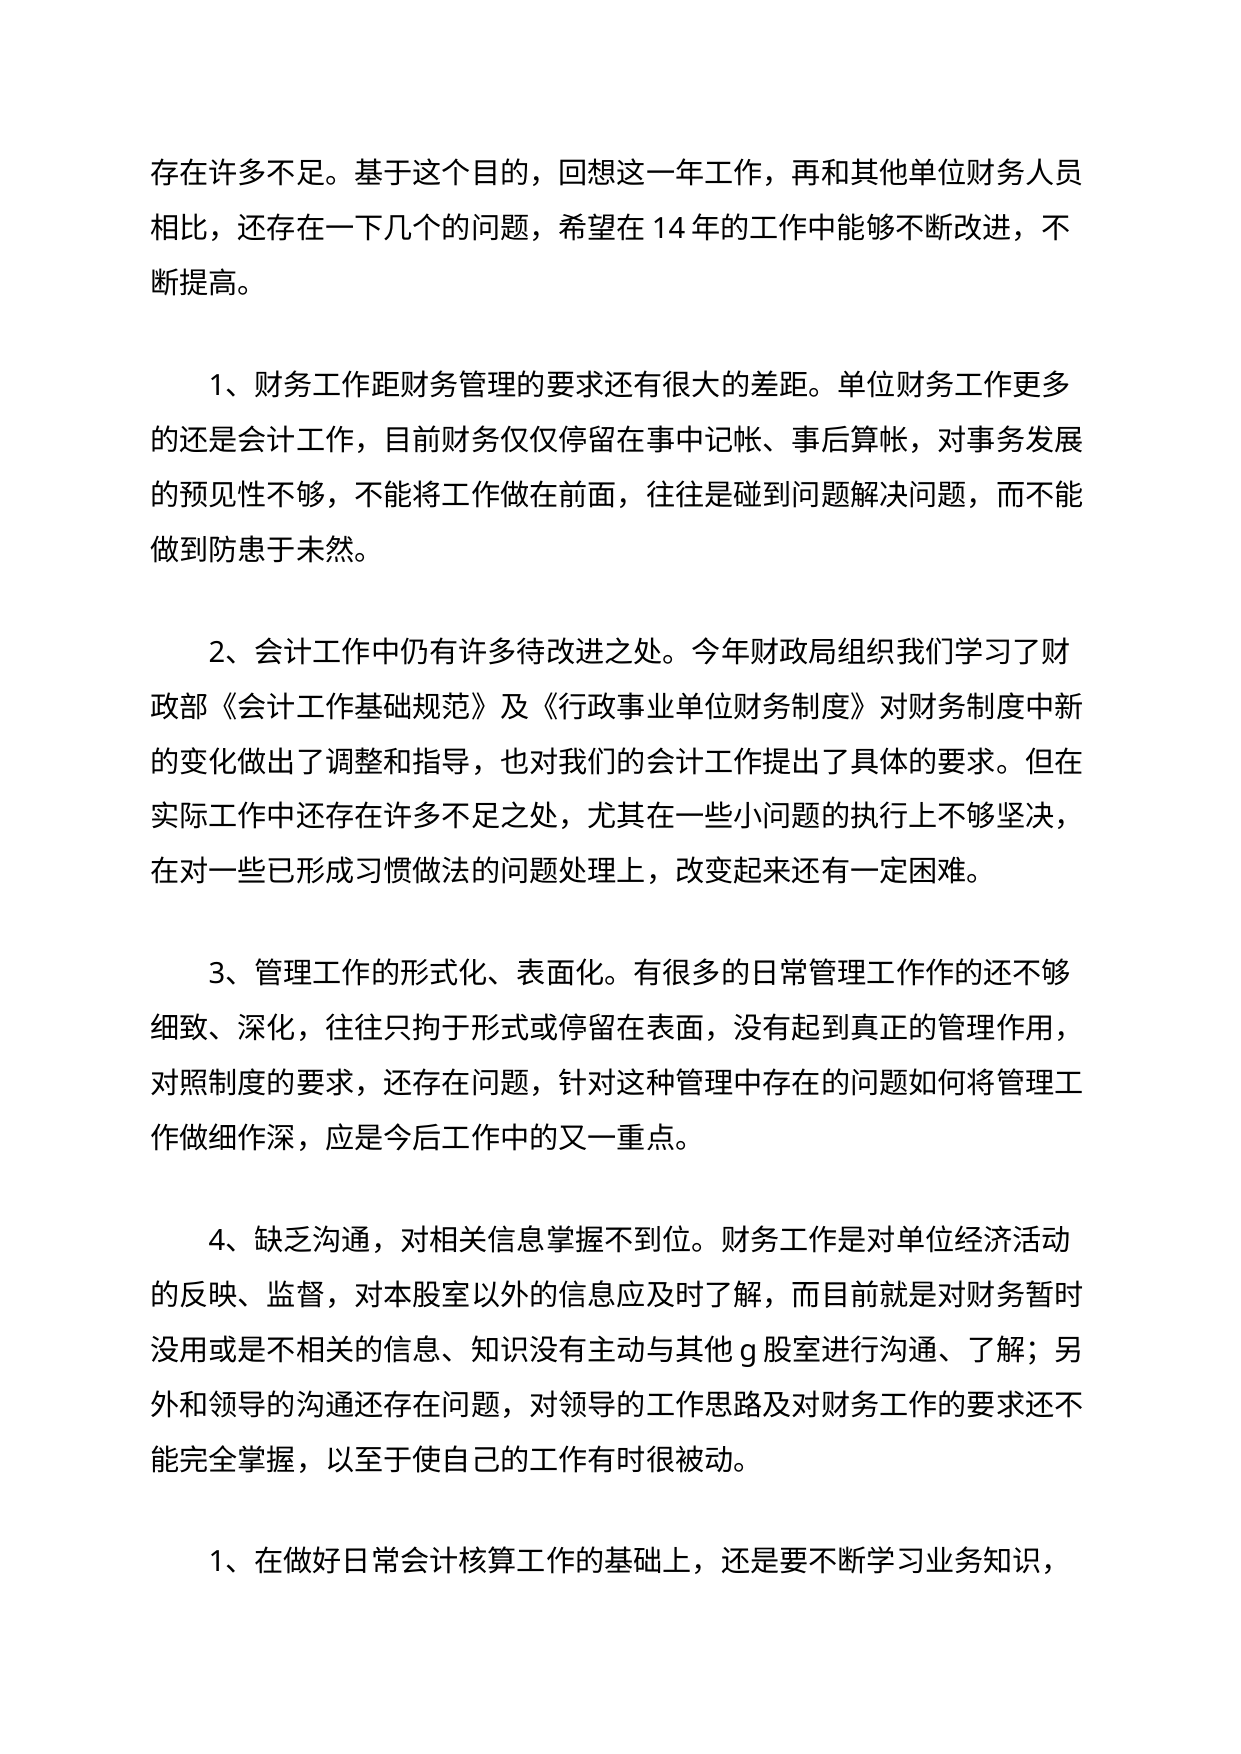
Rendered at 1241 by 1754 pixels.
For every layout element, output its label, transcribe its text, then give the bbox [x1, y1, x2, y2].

text 3、管理工作的形式化、表面化。有很多的日常管理工作作的还不够细致、深化，往往只拘于形式或停留在表面，没有起到真正的管理作用，对照制度的要求，还存在问题，针对这种管理中存在的问题如何将管理工作做细作深，应是今后工作中的又一重点。 [150, 950, 1090, 1157]
text 1、财务工作距财务管理的要求还有很大的差距。单位财务工作更多的还是会计工作，目前财务仅仅停留在事中记帐、事后算帐，对事务发展的预见性不够，不能将工作做在前面，往往是碰到问题解决问题，而不能做到防患于未然。 [150, 362, 1090, 569]
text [150, 1538, 1090, 1580]
text 2、会计工作中仍有许多待改进之处。今年财政局组织我们学习了财政部《会计工作基础规范》及《行政事业单位财务制度》对财务制度中新的变化做出了调整和指导，也对我们的会计工作提出了具体的要求。但在实际工作中还存在许多不足之处，尤其在一些小问题的执行上不够坚决，在对一些已形成习惯做法的问题处理上，改变起来还有一定困难。 [150, 628, 1090, 890]
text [150, 150, 1090, 302]
text 4、缺乏沟通，对相关信息掌握不到位。财务工作是对单位经济活动的反映、监督，对本股室以外的信息应及时了解，而目前就是对财务暂时没用或是不相关的信息、知识没有主动与其他g股室进行沟通、了解；另外和领导的沟通还存在问题，对领导的工作思路及对财务工作的要求还不能完全掌握，以至于使自己的工作有时很被动。 [150, 1216, 1090, 1478]
